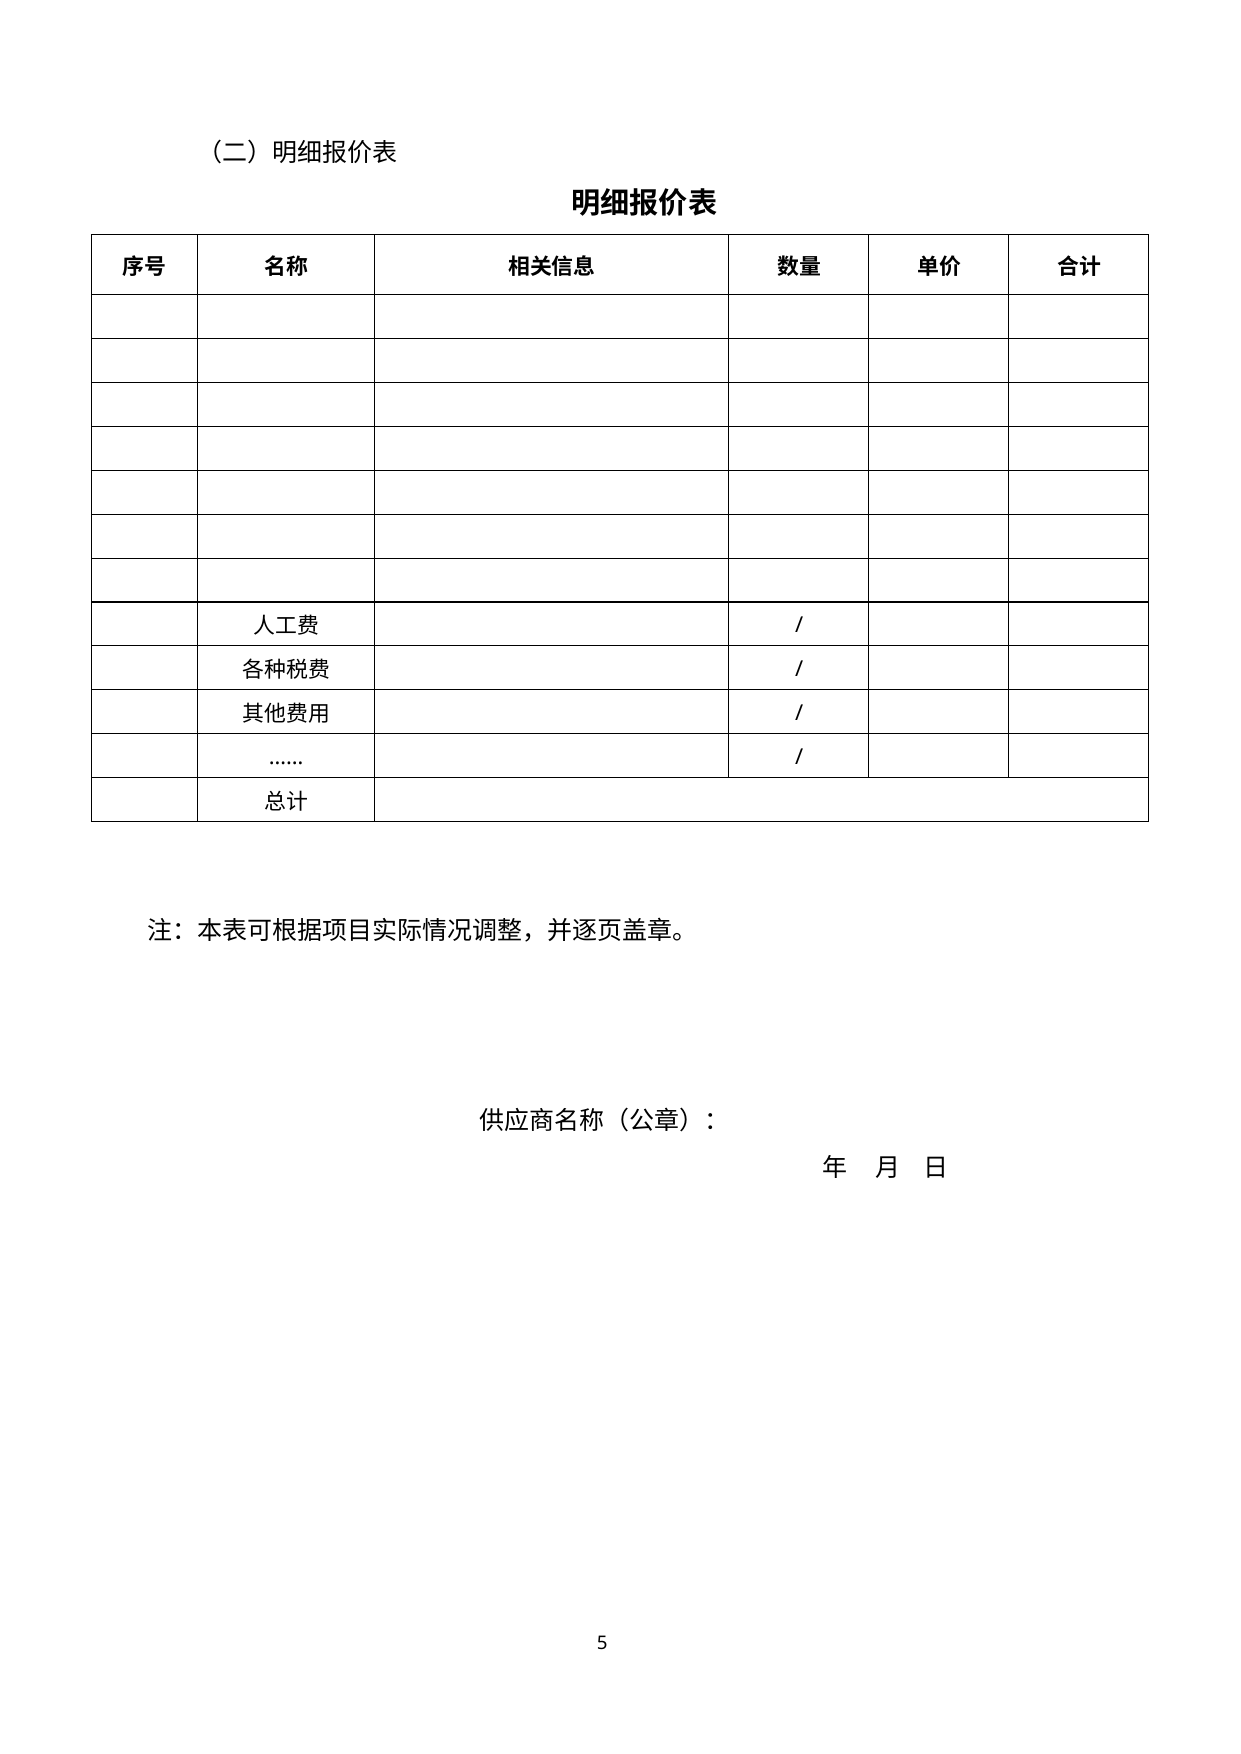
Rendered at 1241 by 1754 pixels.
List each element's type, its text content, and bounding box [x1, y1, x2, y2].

text 供应商名称（公章）： [148, 1100, 1092, 1137]
table_cell [869, 339, 1008, 382]
table_cell [198, 515, 374, 557]
table_cell [869, 471, 1008, 513]
table_cell [869, 690, 1008, 733]
table_header 名称 [198, 235, 374, 294]
table_cell [729, 427, 868, 469]
table_cell 10 [92, 690, 197, 733]
table_cell 其他费用 [198, 690, 374, 733]
table_cell [198, 295, 374, 338]
table_cell [375, 690, 728, 733]
table_cell [869, 603, 1008, 645]
table_cell / [729, 603, 868, 645]
table_cell 7 [92, 559, 197, 601]
table_cell / [729, 690, 868, 733]
table_cell [375, 471, 728, 513]
table_cell [375, 383, 728, 426]
text （二）明细报价表 [148, 132, 1092, 168]
table_cell 5 [92, 471, 197, 513]
table_cell [1009, 295, 1148, 338]
table_cell [1009, 427, 1148, 469]
table_cell [1009, 515, 1148, 557]
table_cell 8 [92, 603, 197, 645]
table_cell …… [198, 734, 374, 777]
table_cell [869, 383, 1008, 426]
table_cell 12 [92, 778, 197, 821]
table_cell [375, 778, 1148, 821]
table_cell [1009, 559, 1148, 601]
table_cell [869, 295, 1008, 338]
table_cell 各种税费 [198, 646, 374, 689]
table_cell [1009, 734, 1148, 777]
table_cell [375, 295, 728, 338]
table_cell 2111 [92, 295, 197, 338]
table_header 数量 [729, 235, 868, 294]
table_cell [869, 646, 1008, 689]
table_cell [198, 559, 374, 601]
table_cell [375, 339, 728, 382]
table_cell [375, 603, 728, 645]
table_cell 总计 [198, 778, 374, 821]
table_cell [375, 559, 728, 601]
table_cell 11 [92, 734, 197, 777]
table_cell / [729, 646, 868, 689]
table_cell [729, 559, 868, 601]
table_cell 6 [92, 515, 197, 557]
table_cell [869, 559, 1008, 601]
table_cell [729, 339, 868, 382]
table_cell [375, 515, 728, 557]
table_cell [1009, 383, 1148, 426]
table_cell 9 [92, 646, 197, 689]
table_cell [869, 427, 1008, 469]
table_header 合计 [1009, 235, 1148, 294]
table_cell [869, 515, 1008, 557]
table_cell [1009, 471, 1148, 513]
text 注：本表可根据项目实际情况调整，并逐页盖章。 [148, 911, 1092, 947]
table_cell [198, 339, 374, 382]
table_cell 人工费 [198, 603, 374, 645]
table_cell [1009, 603, 1148, 645]
text 明细报价表 [148, 179, 1092, 222]
table_cell [1009, 690, 1148, 733]
table_cell [375, 734, 728, 777]
table_cell 13 [92, 383, 197, 426]
table_cell [198, 427, 374, 469]
table_cell [375, 646, 728, 689]
table_cell 22 [92, 339, 197, 382]
table_cell [198, 471, 374, 513]
table_header 单价 [869, 235, 1008, 294]
table_cell [1009, 339, 1148, 382]
table_cell [198, 383, 374, 426]
table_header 序号 [92, 235, 197, 294]
table_cell 4 [92, 427, 197, 469]
table_header 相关信息 [375, 235, 728, 294]
table_cell [729, 515, 868, 557]
table_cell [1009, 646, 1148, 689]
text 年 月 日 [148, 1147, 1042, 1184]
table_cell [729, 383, 868, 426]
table_cell [869, 734, 1008, 777]
table_cell [729, 295, 868, 338]
table_cell / [729, 734, 868, 777]
table_cell [729, 471, 868, 513]
table_cell [375, 427, 728, 469]
